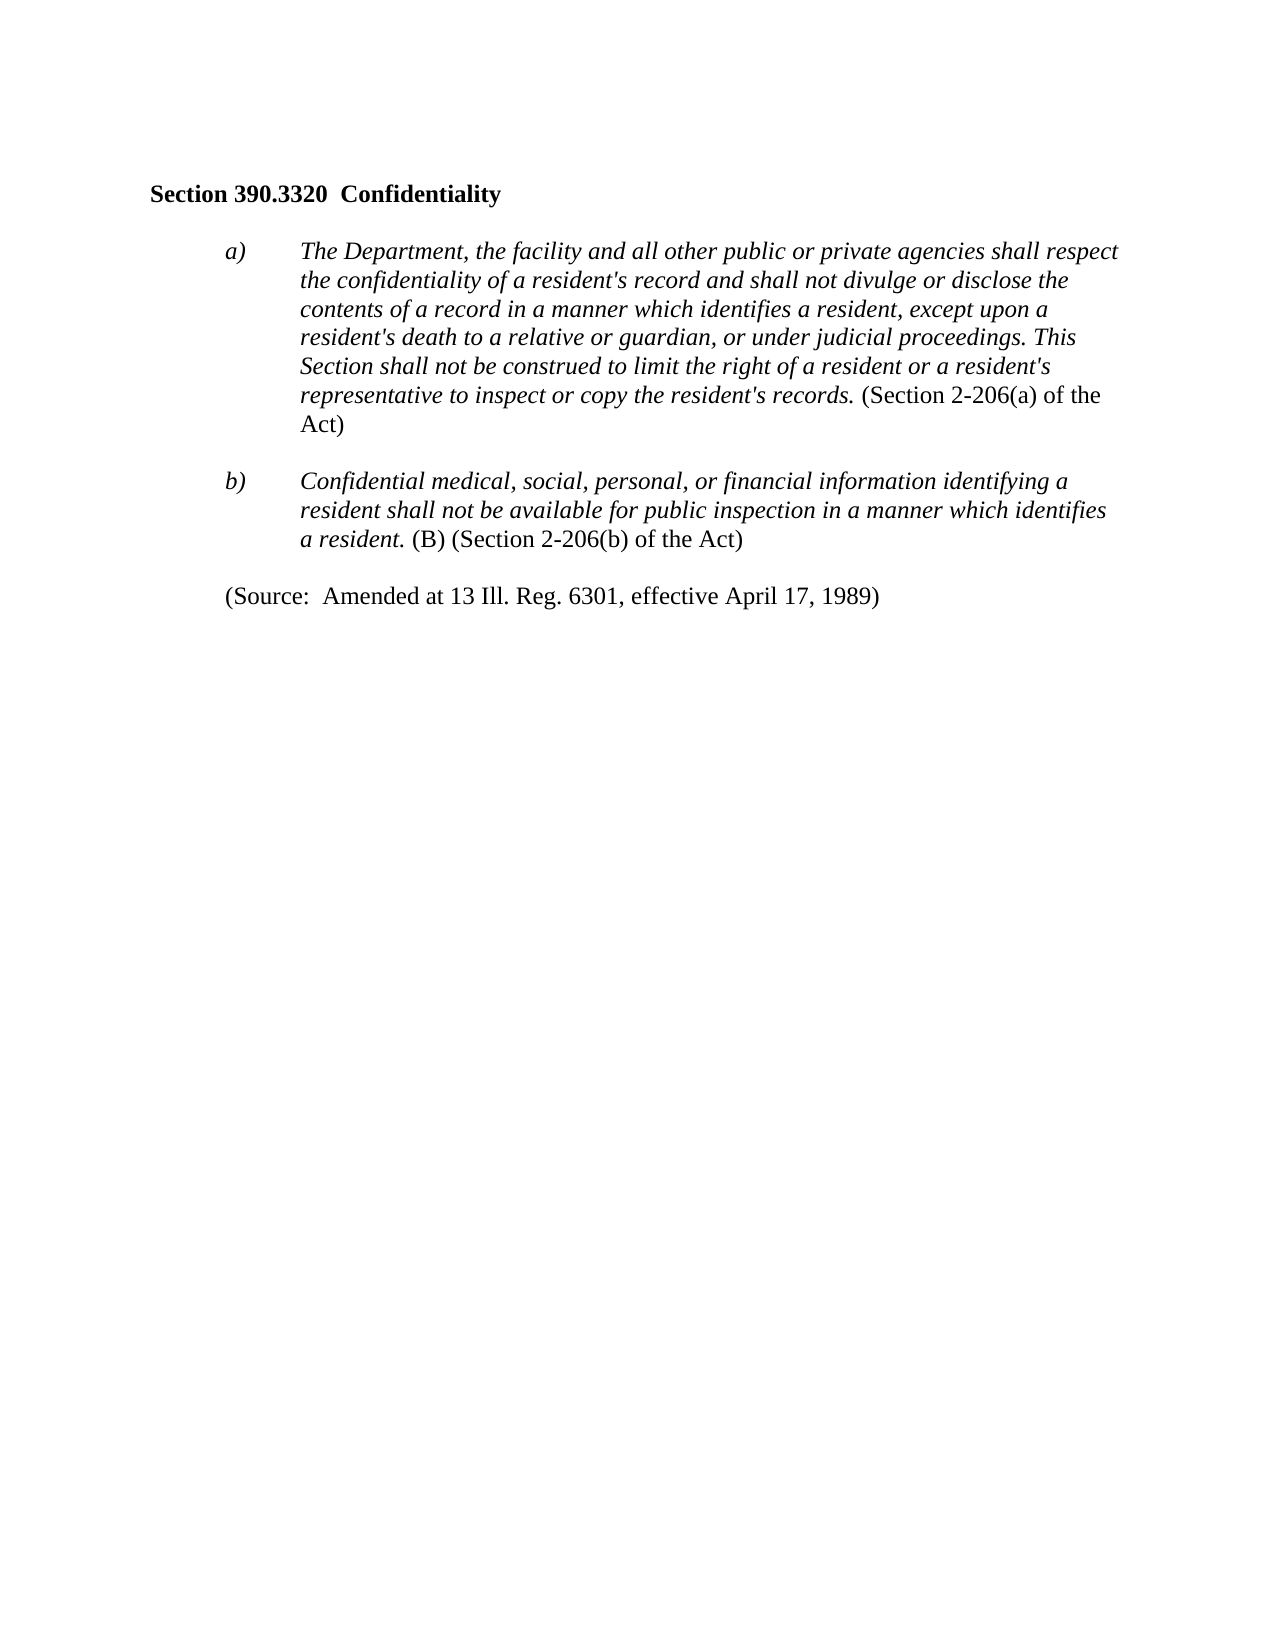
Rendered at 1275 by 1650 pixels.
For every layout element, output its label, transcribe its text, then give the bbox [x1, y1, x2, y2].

text b) Confidential medical, social, personal, or financial information identifying a resident shall not be available for public inspection in a manner which identifies a resident. (B) (Section 2-206(b) of the Act) [225, 466, 1125, 552]
text a) The Department, the facility and all other public or private agencies shall respect the confidentiality of a resident's record and shall not divulge or disclose the contents of a record in a manner which identifies a resident, except upon a resident's death to a relative or guardian, or under judicial proceedings. This Section shall not be construed to limit the right of a resident or a resident's representative to inspect or copy the resident's records. (Section 2-206(a) of the Act) [225, 236, 1125, 437]
text (Source: Amended at 13 Ill. Reg. 6301, effective April 17, 1989) [225, 581, 1125, 610]
text Section 390.3320 Confidentiality [150, 179, 1125, 207]
